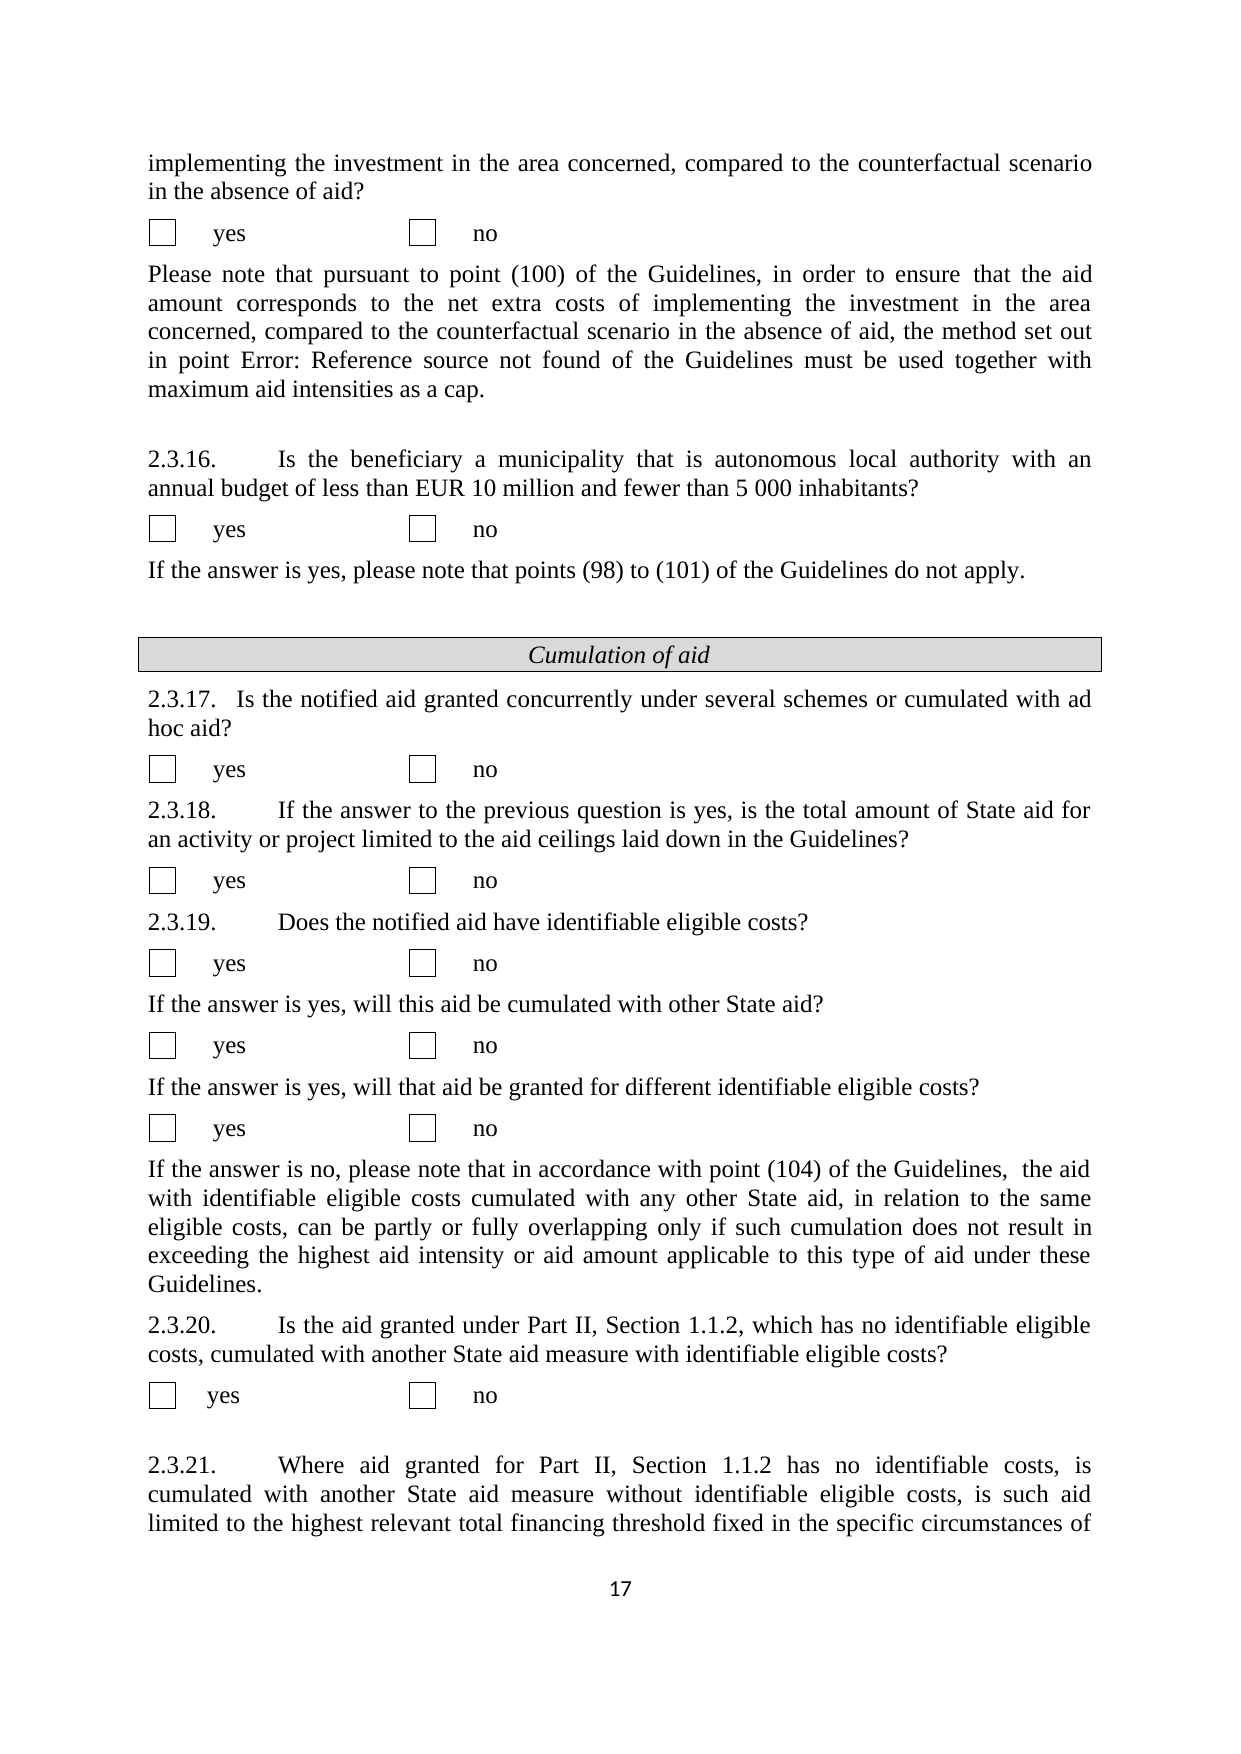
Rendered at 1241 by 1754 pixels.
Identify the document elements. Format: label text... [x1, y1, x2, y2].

list Is the beneficiary a municipality that is autonomous local authority with an annual budget of less than EUR 10 million and fewer than 5 000 inhabitants? [148, 444, 1093, 501]
text yes no [148, 1113, 1093, 1142]
text If the answer is no, please note that in accordance with point (104) of the Guidelines, the aid with identifiable eligible costs cumulated with any other State aid, in relation to the same eligible costs, can be partly or fully overlapping only if such cumulation does not result in exceeding the highest aid intensity or aid amount applicable to this type of aid under these Guidelines. [148, 1154, 1093, 1298]
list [148, 148, 1093, 205]
text yes no [148, 948, 1093, 977]
text If the answer is yes, please note that points (98) to (101) of the Guidelines do not apply. [148, 555, 1093, 584]
list Is the notified aid granted concurrently under several schemes or cumulated with ad hoc aid? [148, 684, 1093, 742]
text If the answer is yes, will this aid be cumulated with other State aid? [148, 989, 1093, 1018]
list Does the notified aid have identifiable eligible costs? [148, 907, 1093, 936]
list If the answer to the previous question is yes, is the total amount of State aid for an activity or project limited to the aid ceilings laid down in the Guidelines? [148, 796, 1093, 853]
text yes no [148, 514, 1093, 543]
text Cumulation of aid [139, 638, 1101, 671]
list Is the aid granted under Part II, Section 1.1.2, which has no identifiable eligible costs, cumulated with another State aid measure with identifiable eligible costs? [148, 1311, 1093, 1368]
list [148, 1451, 1093, 1537]
text If the answer is yes, will that aid be granted for different identifiable eligible costs? [148, 1072, 1093, 1101]
text yes no [148, 1381, 1093, 1409]
text yes no [148, 866, 1093, 894]
text yes no [148, 754, 1093, 783]
text yes no [148, 1031, 1093, 1059]
text yes no [148, 218, 1093, 246]
